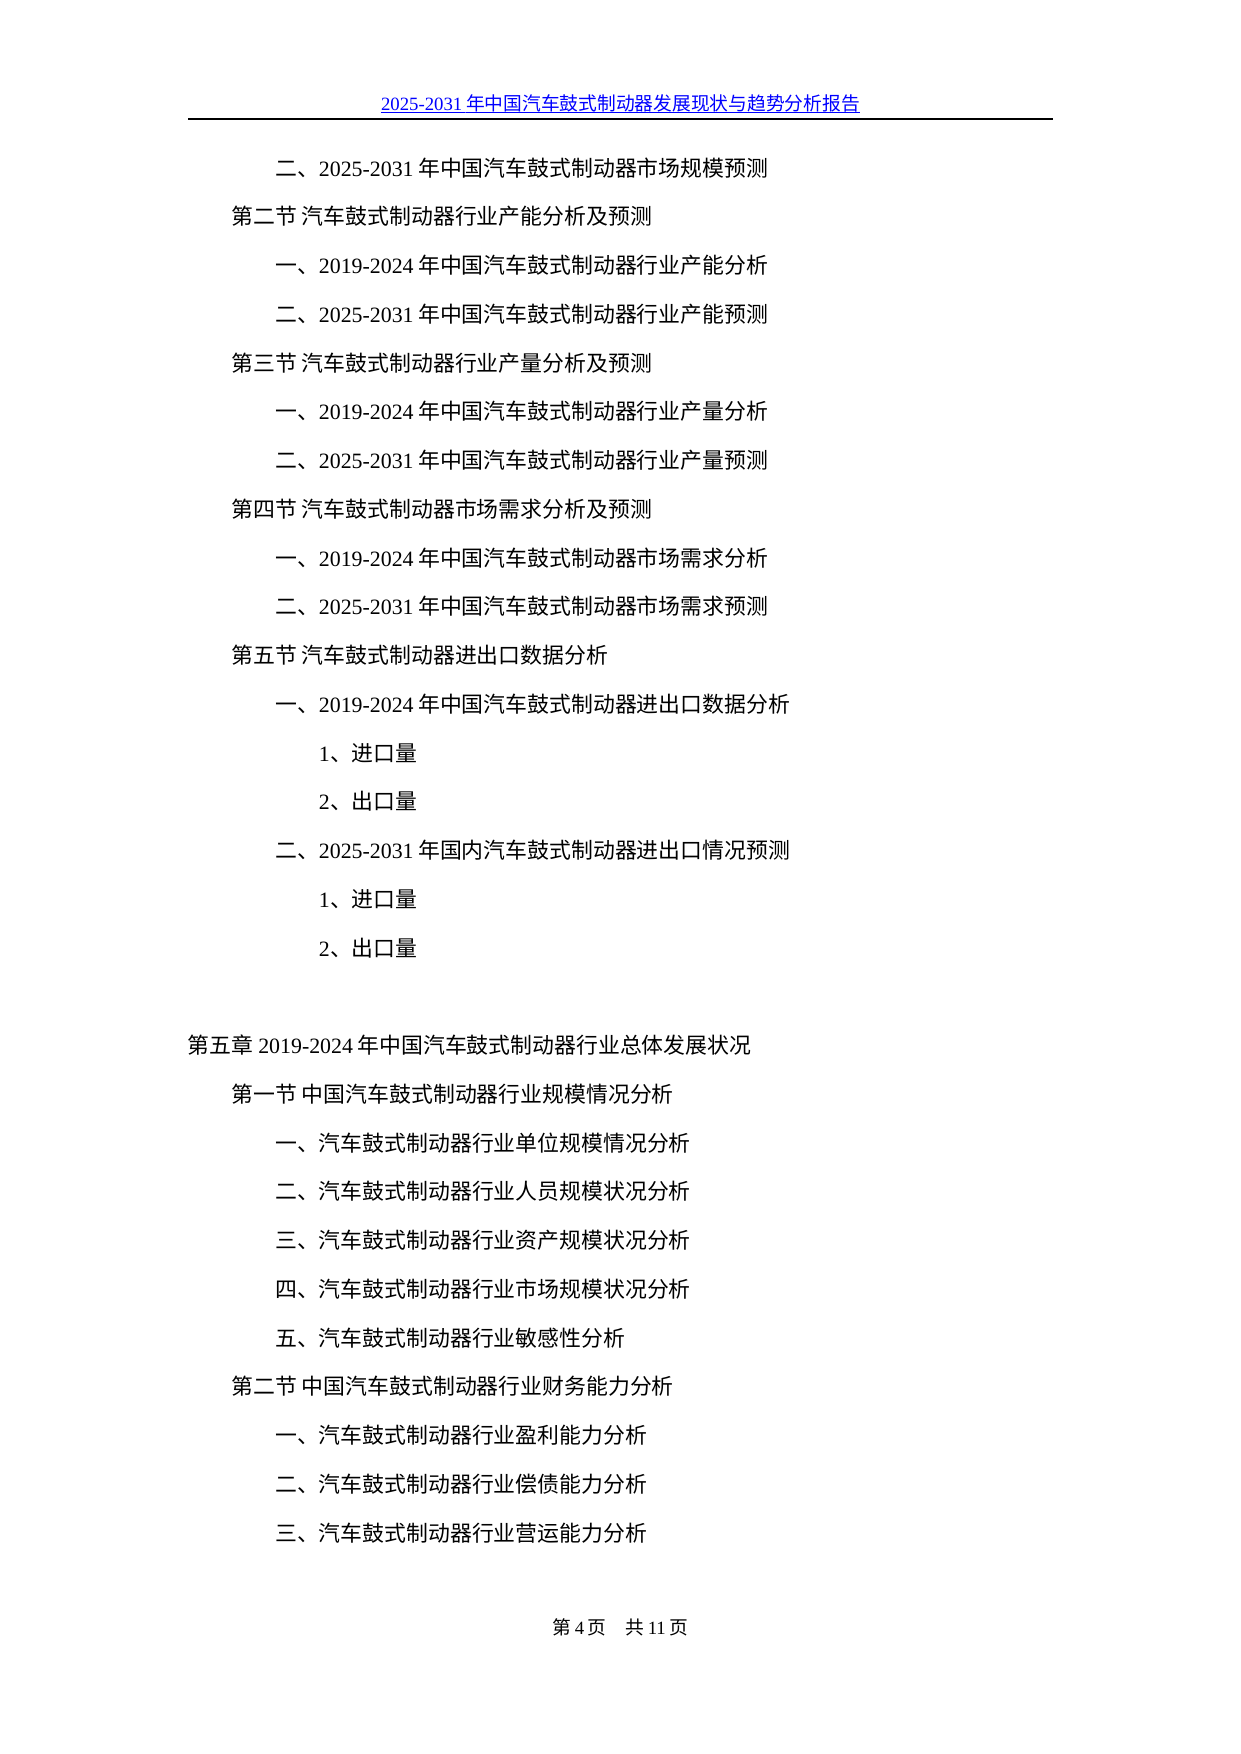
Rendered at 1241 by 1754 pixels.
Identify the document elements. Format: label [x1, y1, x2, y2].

text [187, 150, 1053, 1548]
